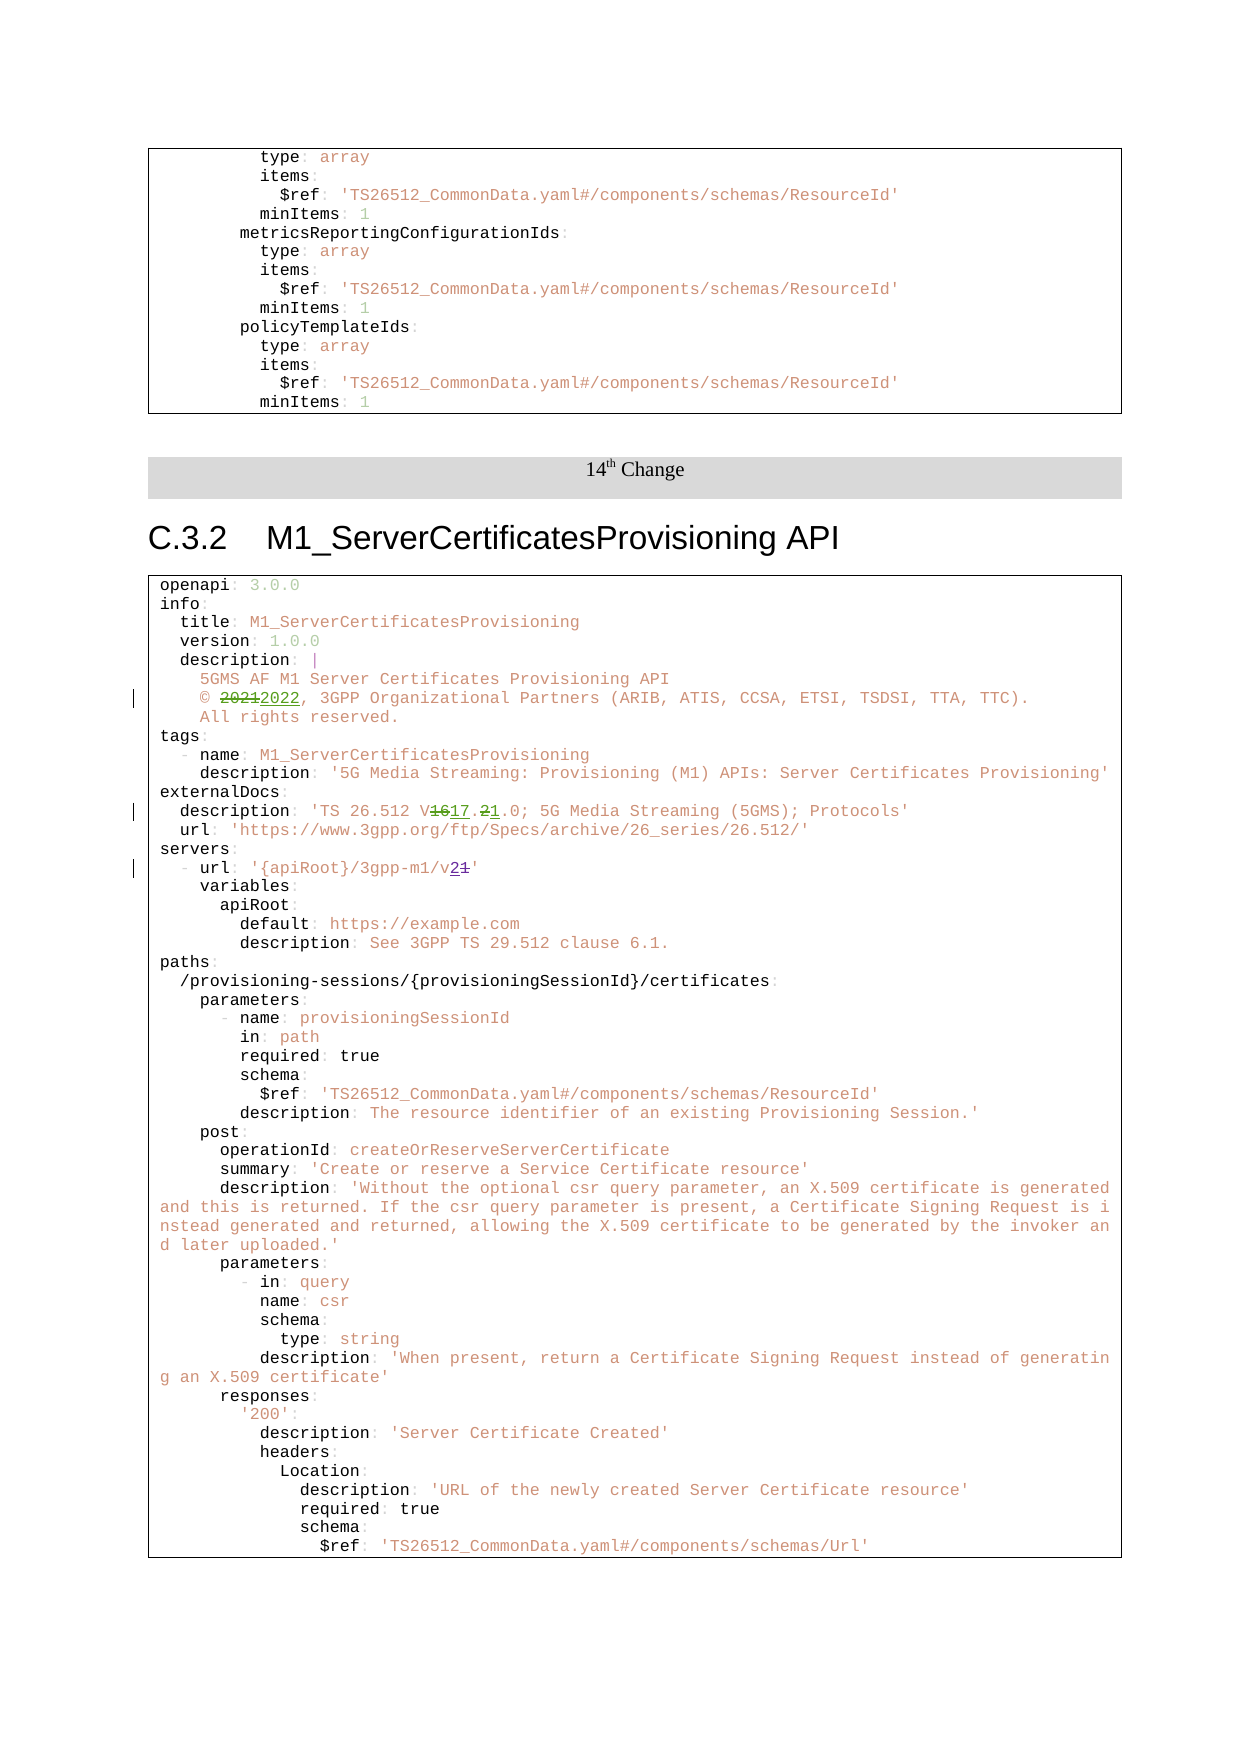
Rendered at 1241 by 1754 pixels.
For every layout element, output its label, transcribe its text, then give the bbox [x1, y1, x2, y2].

table_header 14th Change [148, 457, 1122, 499]
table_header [149, 149, 1121, 413]
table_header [149, 576, 1121, 1557]
subtitle C.3.2 M1_ServerCertificatesProvisioning API [148, 518, 1122, 557]
